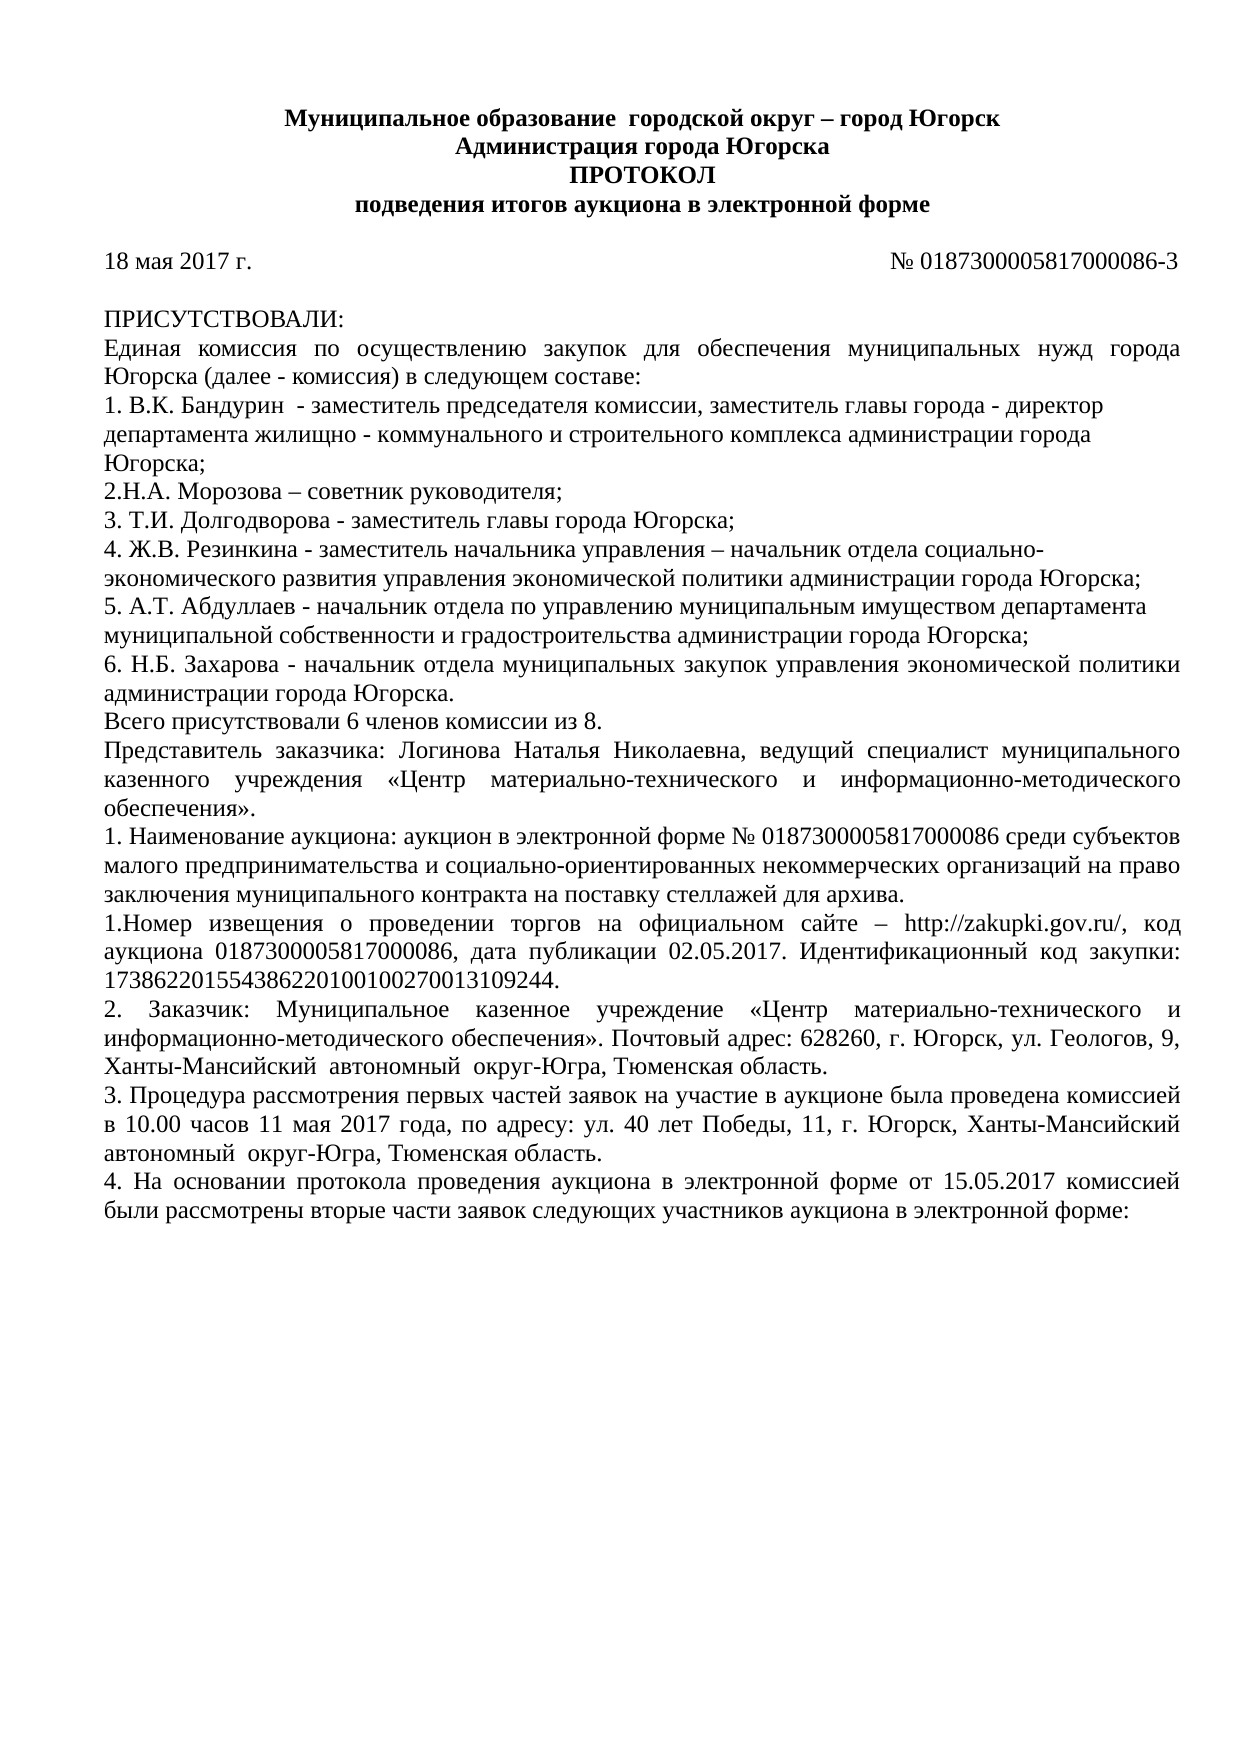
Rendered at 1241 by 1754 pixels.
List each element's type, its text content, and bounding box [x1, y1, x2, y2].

text Муниципальное образование городской округ – город Югорск [103, 103, 1181, 131]
text 4. На основании протокола проведения аукциона в электронной форме от 15.05.2017 комиссией были рассмотрены вторые части заявок следующих участников аукциона в электронной форме: [103, 1166, 1181, 1224]
text подведения итогов аукциона в электронной форме [103, 189, 1181, 218]
text ПРИСУТСТВОВАЛИ: [103, 304, 1181, 333]
text 1. В.К. Бандурин - заместитель председателя комиссии, заместитель главы города - директор департамента жилищно - коммунального и строительного комплекса администрации города Югорска; [103, 390, 1181, 476]
text ПРОТОКОЛ [103, 160, 1181, 189]
text 1. Наименование аукциона: аукцион в электронной форме № 0187300005817000086 среди субъектов малого предпринимательства и социально-ориентированных некоммерческих организаций на право заключения муниципального контракта на поставку стеллажей для архива. [103, 821, 1181, 908]
text 2. Заказчик: Муниципальное казенное учреждение «Центр материально-технического и информационно-методического обеспечения». Почтовый адрес: 628260, г. Югорск, ул. Геологов, 9, Ханты-Мансийский автономный округ-Югра, Тюменская область. [103, 994, 1181, 1080]
text 5. А.Т. Абдуллаев - начальник отдела по управлению муниципальным имуществом департамента муниципальной собственности и градостроительства администрации города Югорска; [103, 591, 1181, 649]
text 6. Н.Б. Захарова - начальник отдела муниципальных закупок управления экономической политики администрации города Югорска. [103, 649, 1181, 706]
text 18 мая 2017 г. № 0187300005817000086-3 [103, 246, 1181, 275]
text 3. Т.И. Долгодворова - заместитель главы города Югорска; [103, 505, 1181, 534]
text 4. Ж.В. Резинкина - заместитель начальника управления – начальник отдела социально-экономического развития управления экономической политики администрации города Югорска; [103, 534, 1181, 591]
text 1.Номер извещения о проведении торгов на официальном сайте – http://zakupki.gov.ru/, код аукциона 0187300005817000086, дата публикации 02.05.2017. Идентификационный код закупки: 173862201554386220100100270013109244. [103, 908, 1181, 994]
text Единая комиссия по осуществлению закупок для обеспечения муниципальных нужд города Югорска (далее - комиссия) в следующем составе: [103, 333, 1181, 390]
text 3. Процедура рассмотрения первых частей заявок на участие в аукционе была проведена комиссией в 10.00 часов 11 мая 2017 года, по адресу: ул. 40 лет Победы, 11, г. Югорск, Ханты-Мансийский автономный округ-Югра, Тюменская область. [103, 1080, 1181, 1166]
text Администрация города Югорска [103, 131, 1181, 160]
text 2.Н.А. Морозова – советник руководителя; [103, 476, 1181, 505]
text Всего присутствовали 6 членов комиссии из 8. [103, 706, 1181, 735]
text Представитель заказчика: Логинова Наталья Николаевна, ведущий специалист муниципального казенного учреждения «Центр материально-технического и информационно-методического обеспечения». [103, 735, 1181, 821]
